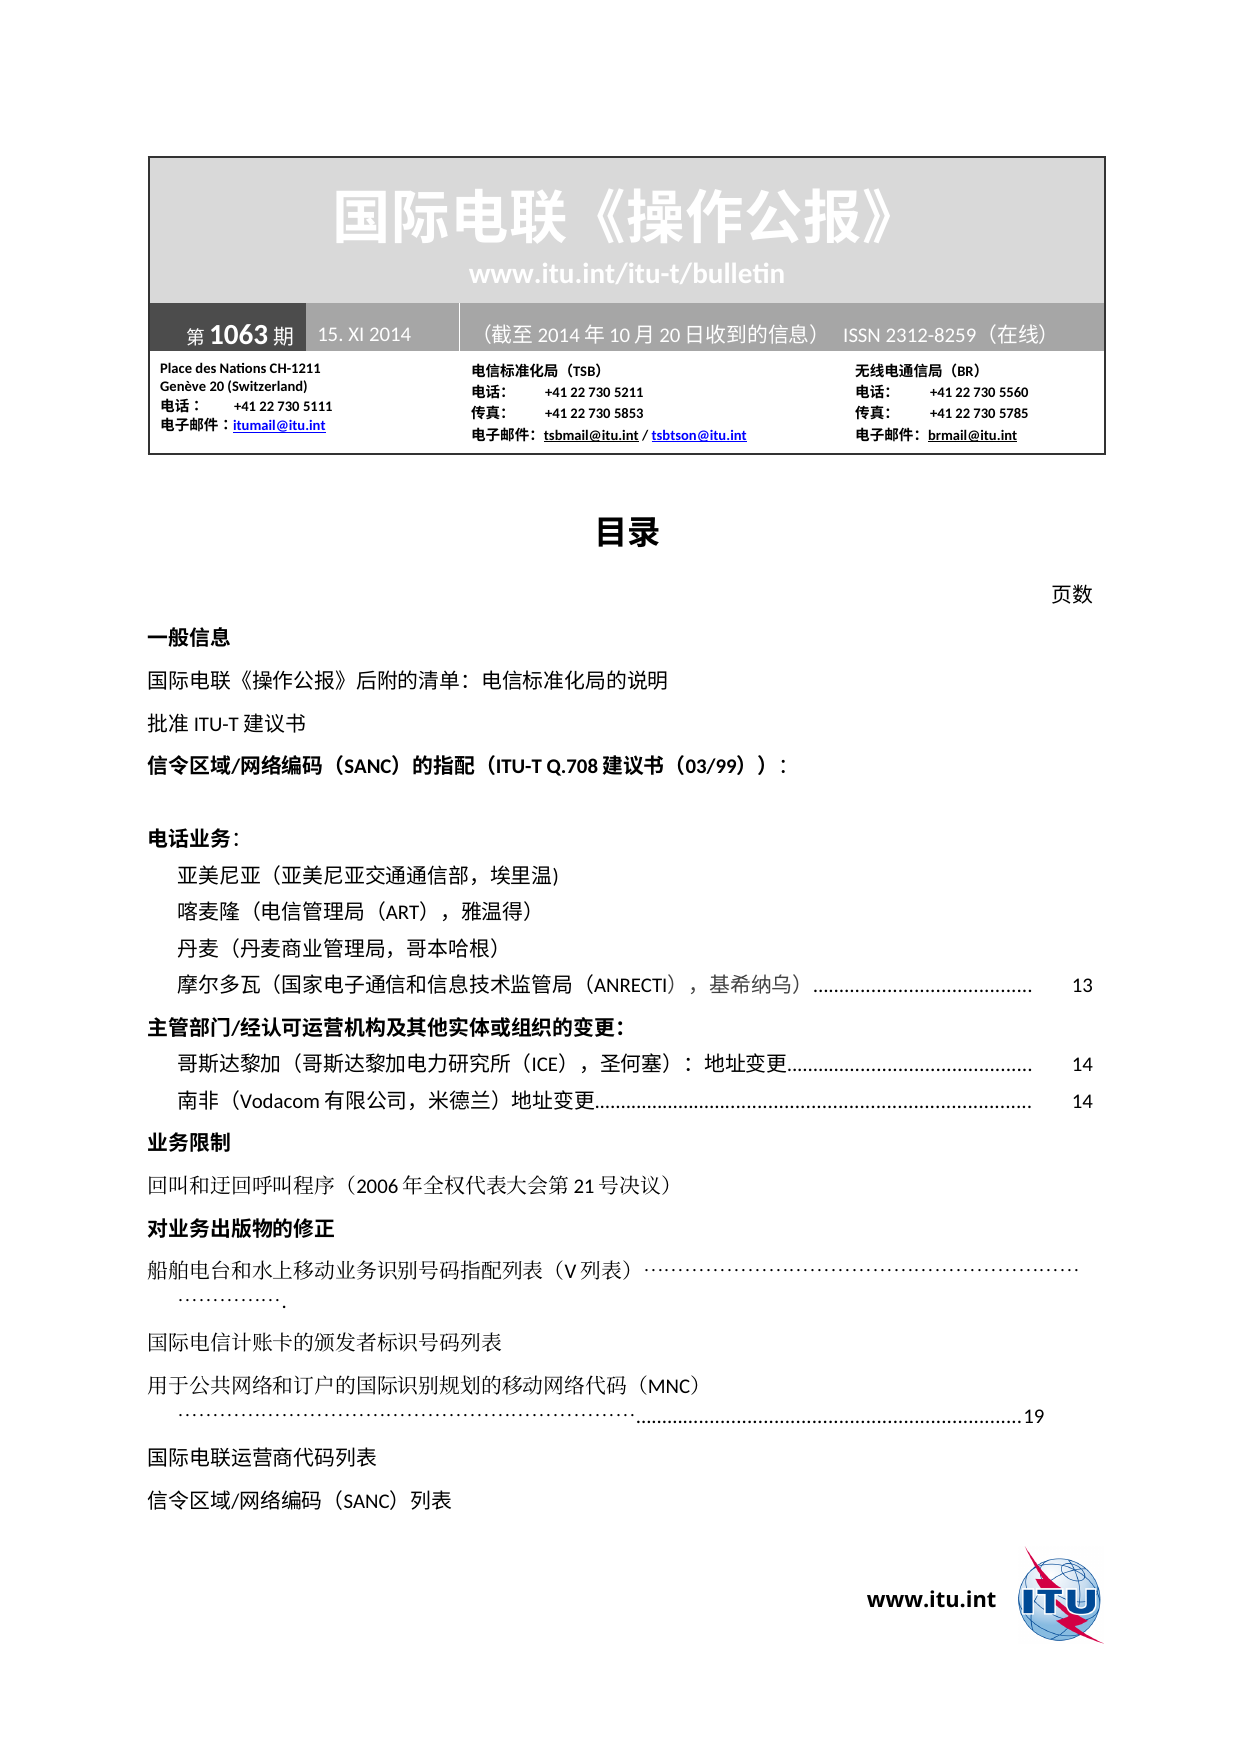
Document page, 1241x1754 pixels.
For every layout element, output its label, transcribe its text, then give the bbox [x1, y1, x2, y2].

text 国际电联《操作公报》后附的清单：电信标准化局的说明 3 [148, 664, 1092, 694]
table_header 国际电联《操作公报》 www.itu.int/itu-t/bulletin [150, 158, 1104, 303]
table_cell 第1063期 [150, 303, 306, 351]
table_cell （截至2014年10月20日收到的信息） ISSN 2312-8259（在线） [460, 303, 1104, 351]
text 电话业务： [148, 822, 1092, 853]
picture [1018, 1546, 1104, 1644]
text 哥斯达黎加（哥斯达黎加电力研究所（ICE），圣何塞）：地址变更 14 [177, 1047, 1092, 1078]
text 国际电联运营商代码列表 19 [148, 1441, 1092, 1472]
text 批准ITU-T建议书 4 [148, 707, 1092, 737]
text 信令区域/网络编码（SANC）列表 21 [148, 1484, 1092, 1514]
text 回叫和迂回呼叫程序（2006年全权代表大会第21号决议） 15 [148, 1169, 1092, 1199]
text 喀麦隆（电信管理局（ART），雅温得） 6 [177, 895, 1092, 926]
table_cell 电信标准化局（TSB） 电话： +41 22 730 5211 传真： +41 22 730 5853 电子邮件：tsbmail@itu.int / tsbtson@itu.int [460, 351, 844, 453]
text 主管部门/经认可运营机构及其他实体或组织的变更： [148, 1011, 1092, 1041]
text 页数 [118, 579, 1093, 609]
table_cell 无线电通信局（BR） 电话： +41 22 730 5560 传真： +41 22 730 5785 电子邮件：brmail@itu.int [844, 351, 1104, 453]
text 用于公共网络和订户的国际识别规划的移动网络代码（MNC）………………………………………………………….. 19 [148, 1369, 1092, 1429]
text 亚美尼亚（亚美尼亚交通通信部，埃里温) 6 [177, 859, 1092, 889]
table_cell 15. XI 2014 [306, 303, 459, 351]
text 一般信息 [148, 621, 1092, 652]
text 国际电信计账卡的颁发者标识号码列表 16 [148, 1327, 1092, 1357]
text 摩尔多瓦（国家电子通信和信息技术监管局（ANRECTI），基希纳乌） 13 [177, 968, 1092, 998]
table_cell Place des Nations CH-1211 Genève 20 (Switzerland) 电话： +41 22 730 5111 电子邮件：itumail@itu.int [150, 351, 459, 453]
text 信令区域/网络编码（SANC）的指配（ITU-T Q.708建议书（03/99））： 喀麦隆 5 [148, 749, 1092, 810]
text 丹麦（丹麦商业管理局，哥本哈根） 13 [177, 932, 1092, 962]
text 业务限制 15 [148, 1127, 1092, 1157]
text 船舶电台和水上移动业务识别号码指配列表（V列表）……………………………………………………………………. 16 [148, 1254, 1092, 1314]
text 南非（Vodacom有限公司，米德兰）地址变更 14 [177, 1084, 1092, 1114]
text 对业务出版物的修正 [148, 1212, 1092, 1242]
subtitle 目录 [162, 506, 1092, 554]
